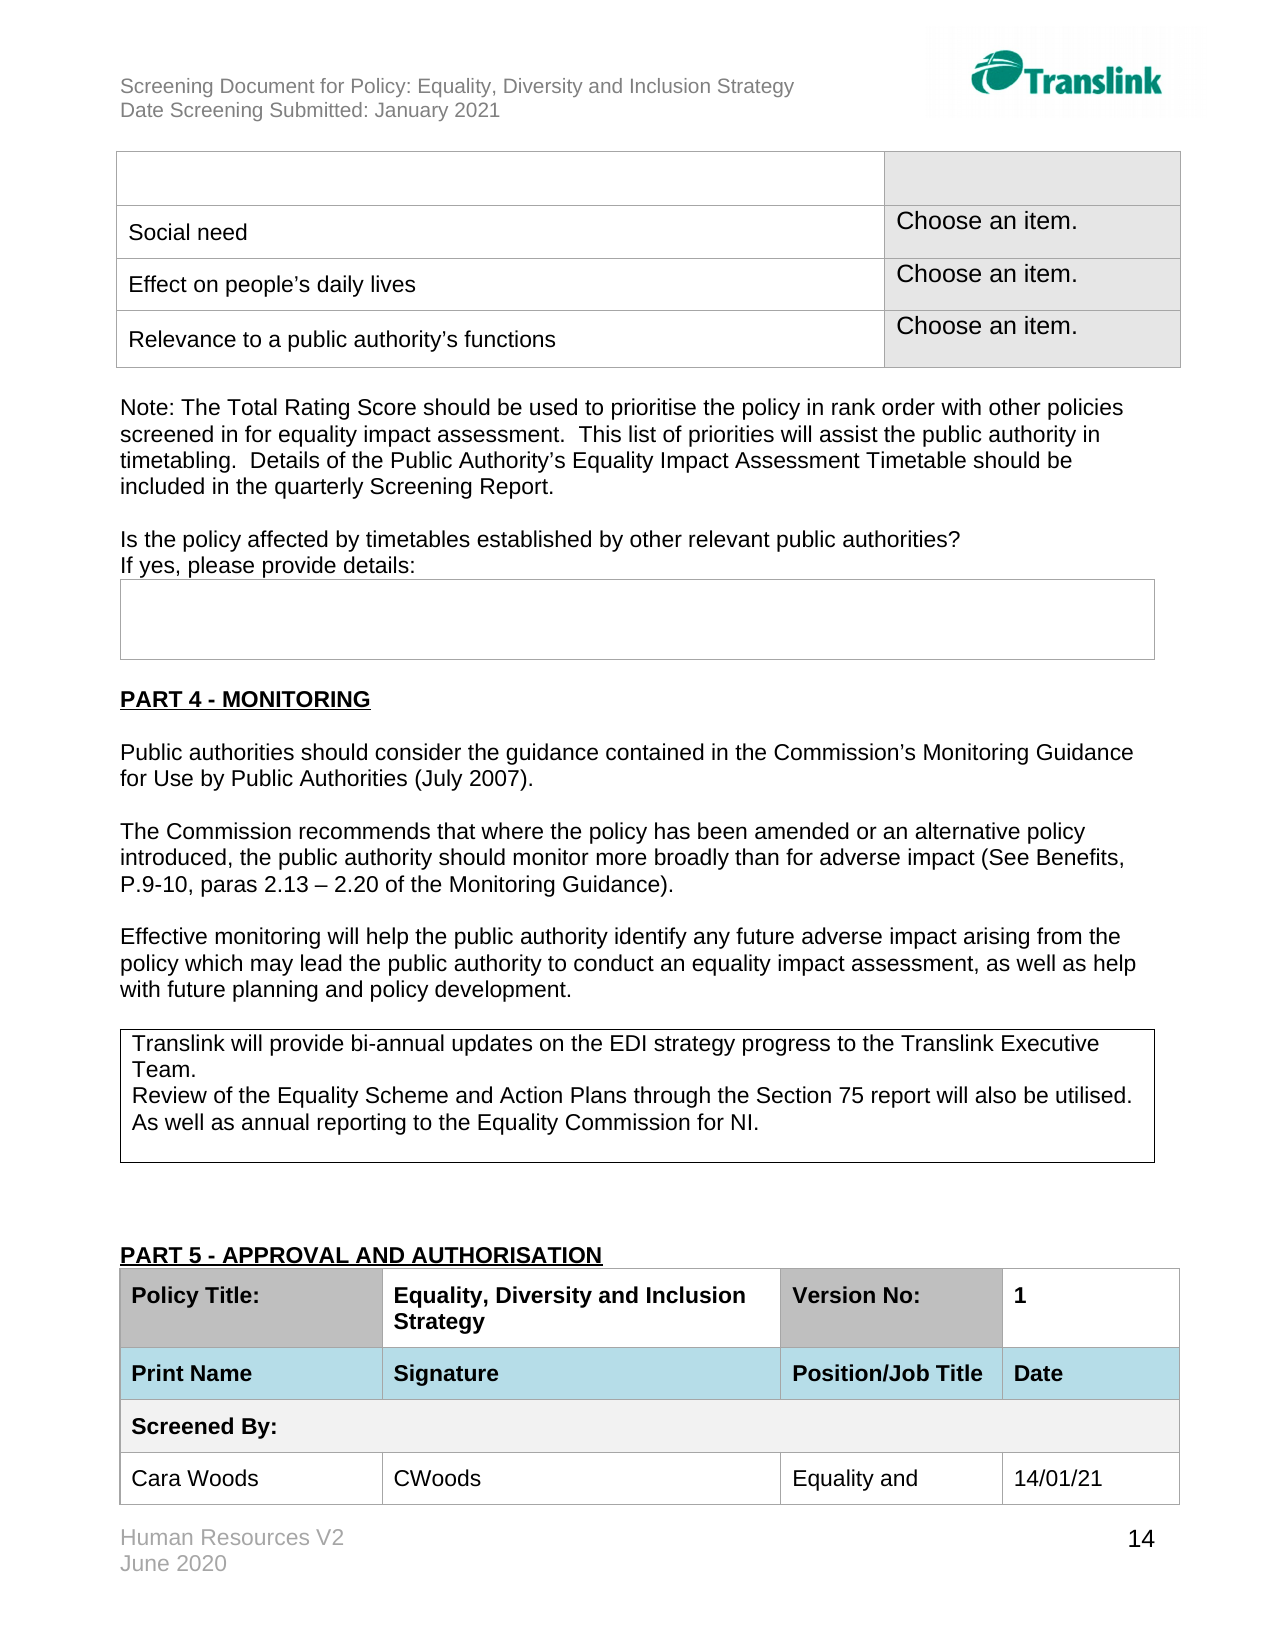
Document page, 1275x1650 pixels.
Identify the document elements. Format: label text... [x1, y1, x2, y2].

text Note: The Total Rating Score should be used to prioritise the policy in rank order with other policies screened in for equality impact assessment. This list of priorities will assist the public authority in timetabling. Details of the Public Authority’s Equality Impact Assessment Timetable should be included in the quarterly Screening Report. [120, 394, 1155, 499]
table_cell 14/01/21 [1003, 1453, 1179, 1504]
table_cell Social need [117, 206, 884, 258]
text Public authorities should consider the guidance contained in the Commission’s Monitoring Guidance for Use by Public Authorities (July 2007). [120, 739, 1155, 792]
table_header Translink will provide bi-annual updates on the EDI strategy progress to the Translink Executive Team. Review of the Equality Scheme and Action Plans through the Section 75 report will also be utilised. As well as annual reporting to the Equality Commission for NI. [121, 1030, 1154, 1162]
table_cell Signature [383, 1348, 780, 1399]
text Effective monitoring will help the public authority identify any future adverse impact arising from the policy which may lead the public authority to conduct an equality impact assessment, as well as help with future planning and policy development. [120, 923, 1155, 1002]
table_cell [781, 1453, 1002, 1504]
table_cell Effect on people’s daily lives [117, 259, 884, 310]
text The Commission recommends that where the policy has been amended or an alternative policy introduced, the public authority should monitor more broadly than for adverse impact (See Benefits, P.9-10, paras 2.13 – 2.20 of the Monitoring Guidance). [120, 818, 1155, 897]
table_header [121, 580, 1154, 659]
table_cell Print Name [121, 1348, 382, 1399]
table_cell Screened By: [121, 1400, 1179, 1452]
table_cell CWoods [383, 1453, 780, 1504]
table_header 1 [1003, 1269, 1179, 1347]
table_cell Cara Woods [121, 1453, 382, 1504]
table_header Policy Title: [121, 1269, 382, 1347]
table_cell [117, 152, 884, 205]
table_cell Date [1003, 1348, 1179, 1399]
table_cell Relevance to a public authority’s functions [117, 311, 884, 367]
table_header Equality, Diversity and Inclusion Strategy [383, 1269, 780, 1347]
text PART 5 - APPROVAL AND AUTHORISATION [120, 1242, 1155, 1268]
table_header Version No: [781, 1269, 1002, 1347]
text Is the policy affected by timetables established by other relevant public authorities? [120, 526, 1155, 552]
table_cell Position/Job Title [781, 1348, 1002, 1399]
text PART 4 - MONITORING [120, 686, 1155, 712]
text If yes, please provide details: [120, 552, 1155, 579]
picture [925, 26, 1207, 118]
